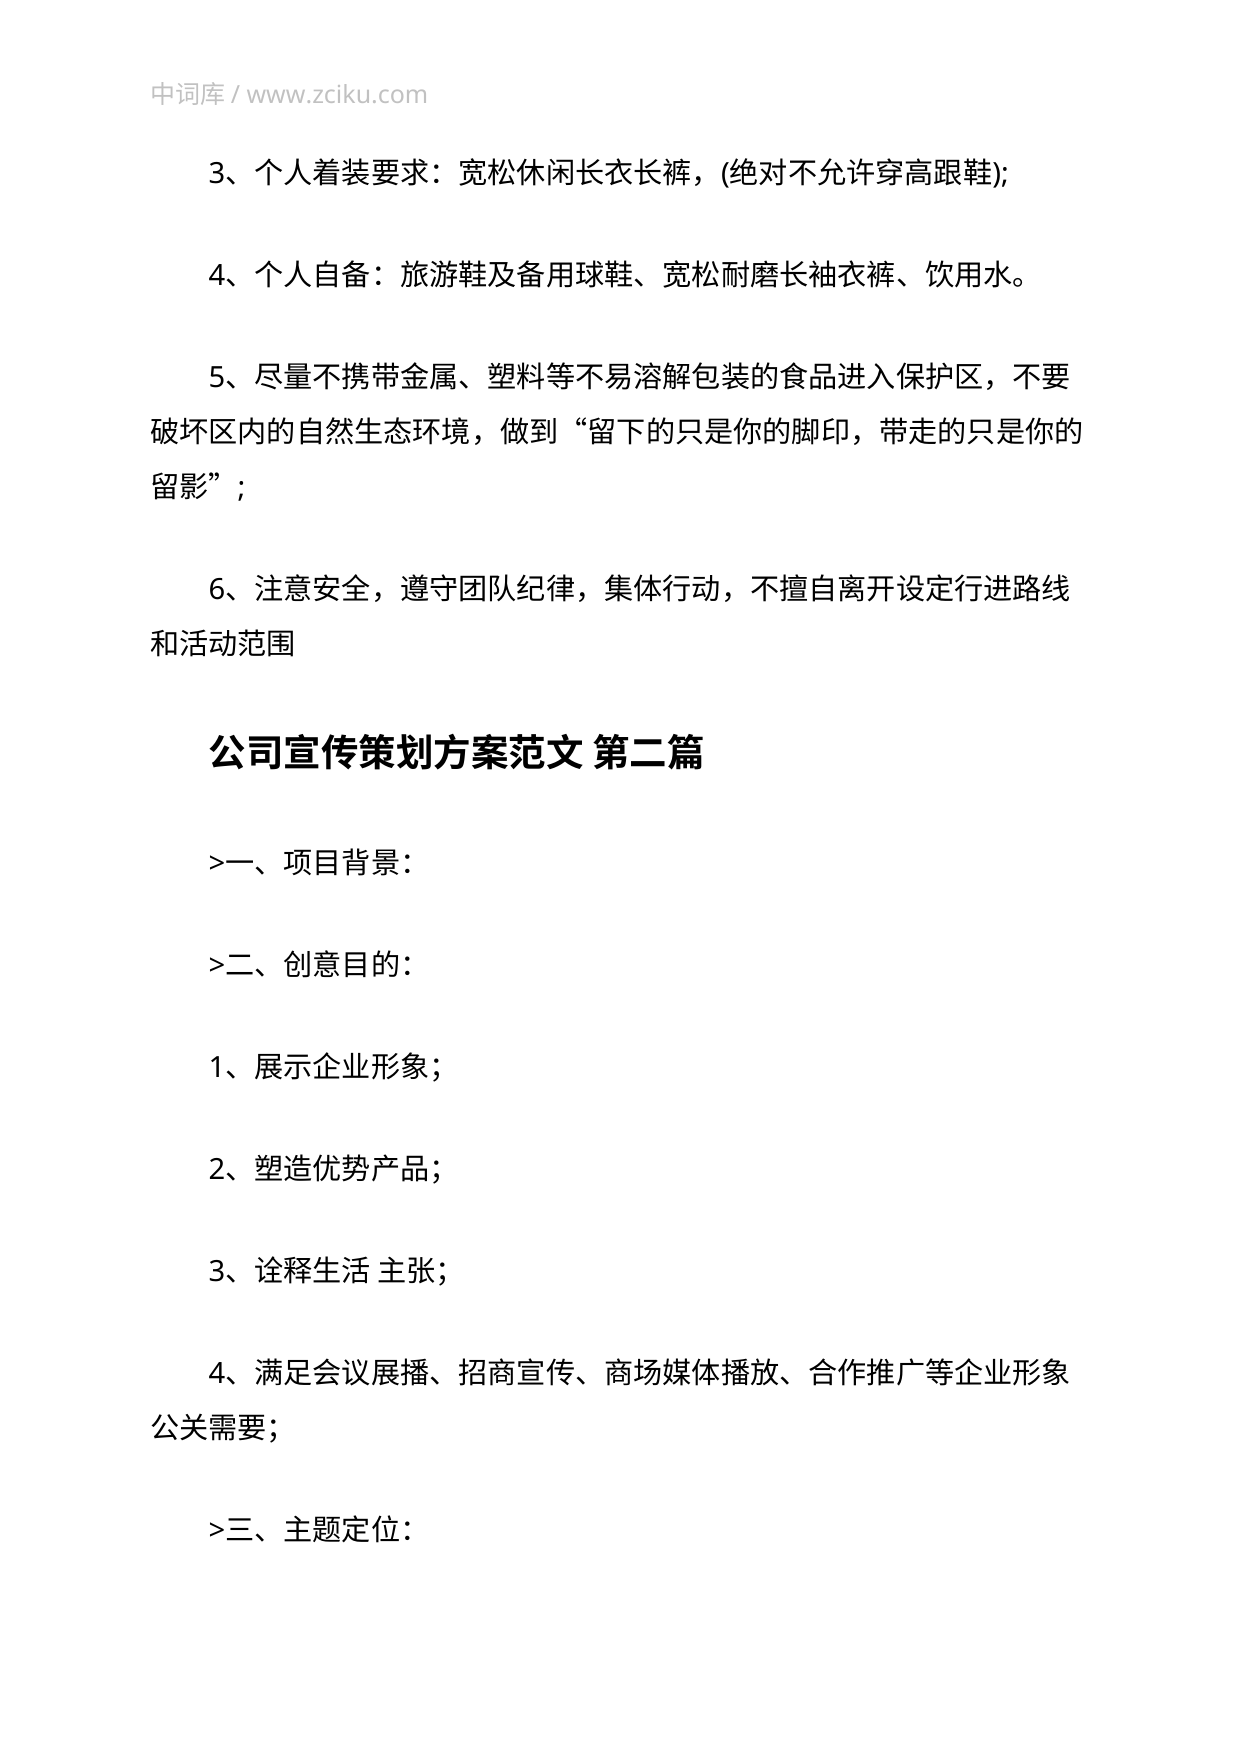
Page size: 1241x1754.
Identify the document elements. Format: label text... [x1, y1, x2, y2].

text 3、诠释生活 主张； [150, 1248, 1090, 1290]
text 5、尽量不携带金属、塑料等不易溶解包装的食品进入保护区，不要破坏区内的自然生态环境，做到“留下的只是你的脚印，带走的只是你的留影”; [150, 354, 1090, 506]
text 3、个人着装要求：宽松休闲长衣长裤，(绝对不允许穿高跟鞋); [150, 150, 1090, 192]
text 公司宣传策划方案范文 第二篇 [150, 723, 1090, 777]
text >一、项目背景： [150, 840, 1090, 882]
text 1、展示企业形象； [150, 1044, 1090, 1086]
text 4、满足会议展播、招商宣传、商场媒体播放、合作推广等企业形象公关需要； [150, 1350, 1090, 1447]
text >三、主题定位： [150, 1507, 1090, 1549]
text 2、塑造优势产品； [150, 1146, 1090, 1188]
text 6、注意安全，遵守团队纪律，集体行动，不擅自离开设定行进路线和活动范围 [150, 566, 1090, 663]
text 4、个人自备：旅游鞋及备用球鞋、宽松耐磨长袖衣裤、饮用水。 [150, 252, 1090, 294]
text >二、创意目的： [150, 942, 1090, 984]
